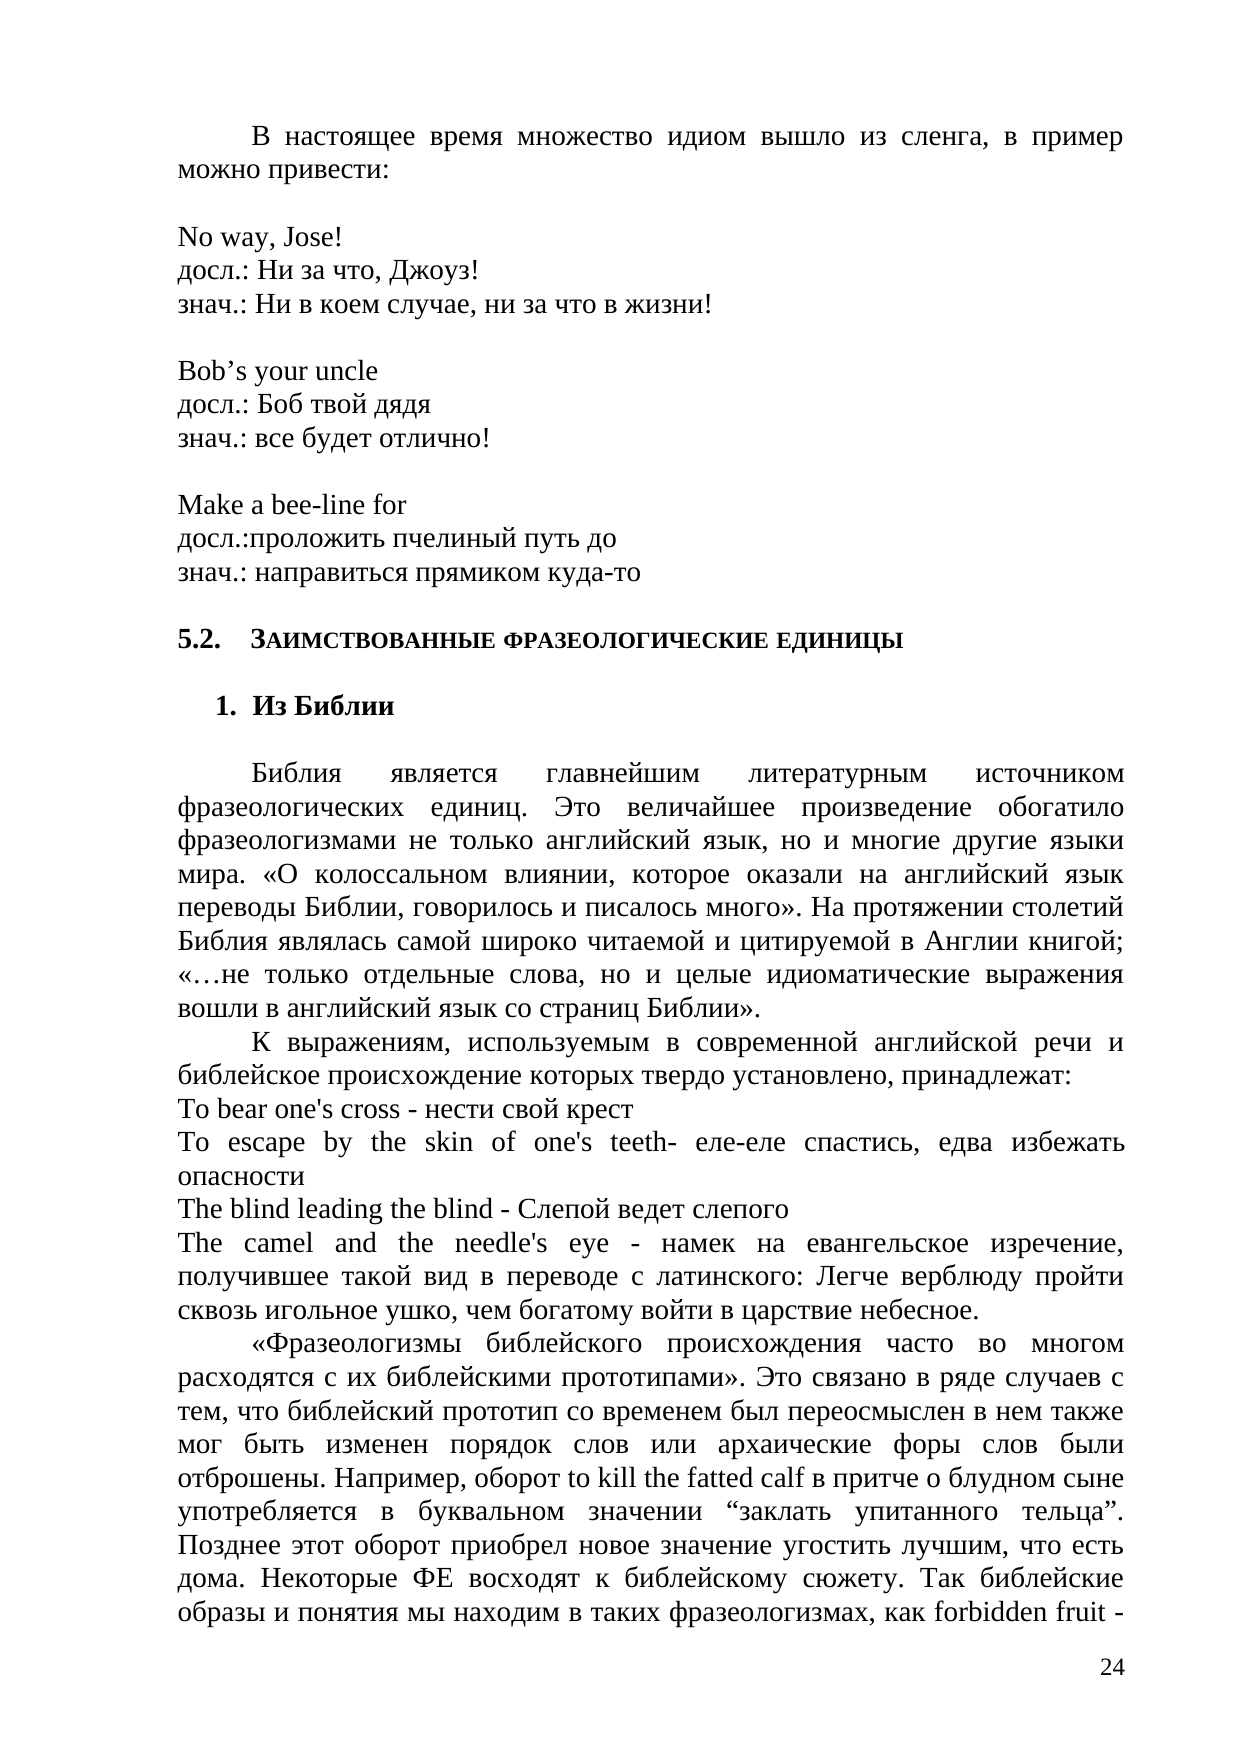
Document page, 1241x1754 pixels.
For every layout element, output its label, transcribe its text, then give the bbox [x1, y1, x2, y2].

text досл.: Ни за что, Джоуз! [177, 252, 1125, 286]
text The blind leading the blind - Слепой ведет слепого [177, 1191, 1125, 1225]
text знач.: все будет отлично! [177, 420, 1125, 453]
text 5.2. Заимствованные фразеологические единицы [177, 621, 1125, 655]
text В настоящее время множество идиом вышло из сленга, в пример можно привести: [177, 118, 1125, 185]
text Библия является главнейшим литературным источником фразеологических единиц. Это величайшее произведение обогатило фразеологизмами не только английский язык, но и многие другие языки мира. «О колоссальном влиянии, которое оказали на английский язык переводы Библии, говорилось и писалось много». На протяжении столетий Библия являлась самой широко читаемой и цитируемой в Англии книгой; «…не только отдельные слова, но и целые идиоматические выражения вошли в английский язык со страниц Библии». [177, 755, 1125, 1024]
list Из Библии [215, 688, 1125, 722]
text досл.: Боб твой дядя [177, 386, 1125, 420]
text досл.:проложить пчелиный путь до [177, 521, 1125, 554]
text К выражениям, используемым в современной английской речи и библейское происхождение которых твердо установлено, принадлежат: [177, 1024, 1125, 1091]
text To escape by the skin of one's teeth- еле-еле спастись, едва избежать опасности [177, 1124, 1125, 1191]
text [177, 1326, 1125, 1627]
text No way, Jose! [177, 219, 1125, 252]
text знач.: Ни в коем случае, ни за что в жизни! [177, 286, 1125, 319]
text знач.: направиться прямиком куда-то [177, 554, 1125, 588]
text The camel and the needle's eye - намек на евангельское изречение, получившее такой вид в переводе с латинского: Легче верблюду пройти сквозь игольное ушко, чем богатому войти в царствие небесное. [177, 1225, 1125, 1326]
text Make a bee-line for [177, 487, 1125, 521]
text To bear one's cross - нести свой крест [177, 1091, 1125, 1124]
text Bob’s your uncle [177, 353, 1125, 386]
